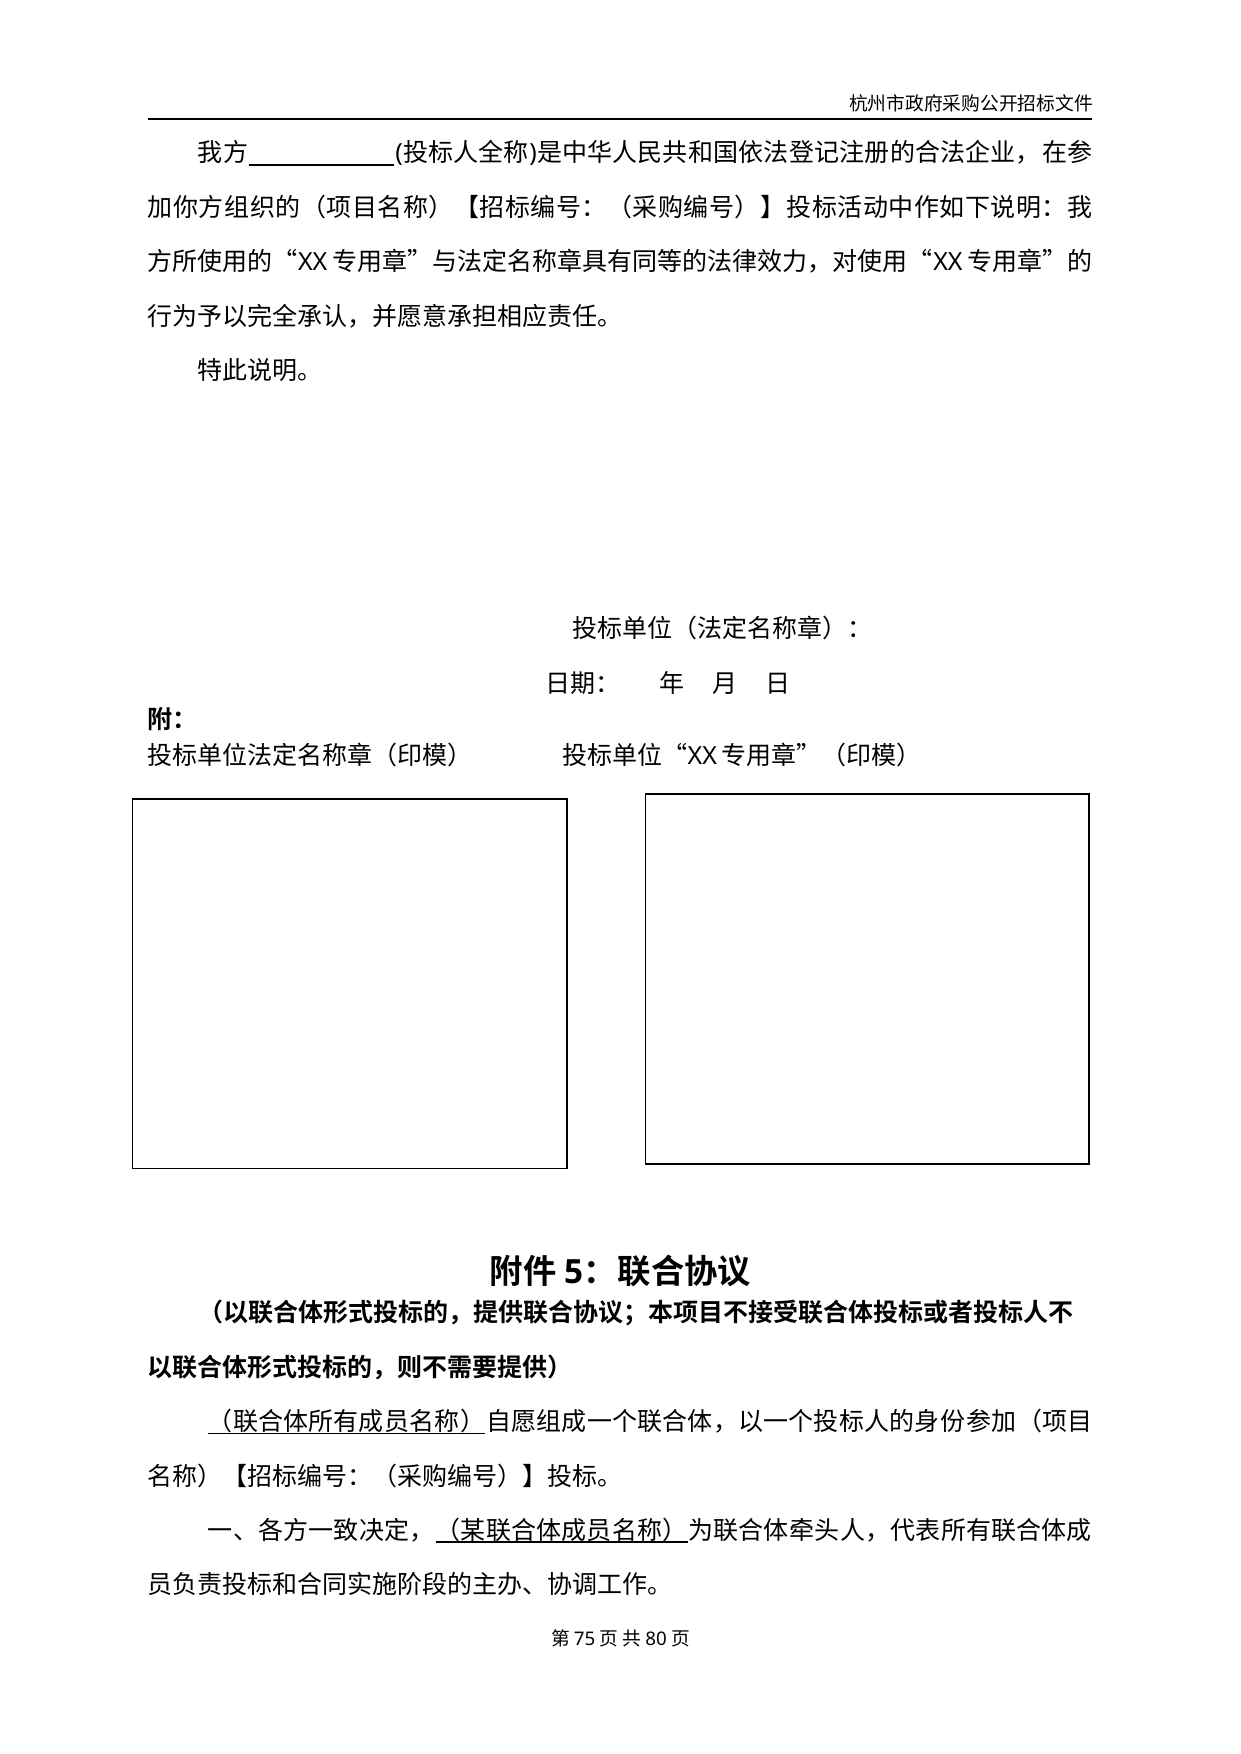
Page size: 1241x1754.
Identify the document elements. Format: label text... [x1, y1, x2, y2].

text 投标单位法定名称章（印模） 投标单位“XX专用章”（印模） [148, 736, 1092, 772]
text 附件5：联合协议 [148, 1244, 1092, 1293]
text 特此说明。 [148, 350, 1092, 387]
text 日期： 年 月 日 [148, 663, 942, 699]
text （以联合体形式投标的，提供联合协议；本项目不接受联合体投标或者投标人不以联合体形式投标的，则不需要提供） [148, 1293, 1092, 1383]
text 附： [148, 699, 1092, 736]
text 我方 (投标人全称)是中华人民共和国依法登记注册的合法企业，在参加你方组织的（项目名称）【招标编号：（采购编号）】投标活动中作如下说明：我方所使用的“XX专用章”与法定名称章具有同等的法律效力，对使用“XX专用章”的行为予以完全承认，并愿意承担相应责任。 [148, 133, 1092, 332]
text 投标单位（法定名称章）： [148, 609, 1042, 645]
text 一、各方一致决定，（某联合体成员名称）为联合体牵头人，代表所有联合体成员负责投标和合同实施阶段的主办、协调工作。 [148, 1510, 1092, 1601]
text （联合体所有成员名称）自愿组成一个联合体，以一个投标人的身份参加（项目名称）【招标编号：（采购编号）】投标。 [148, 1402, 1092, 1492]
